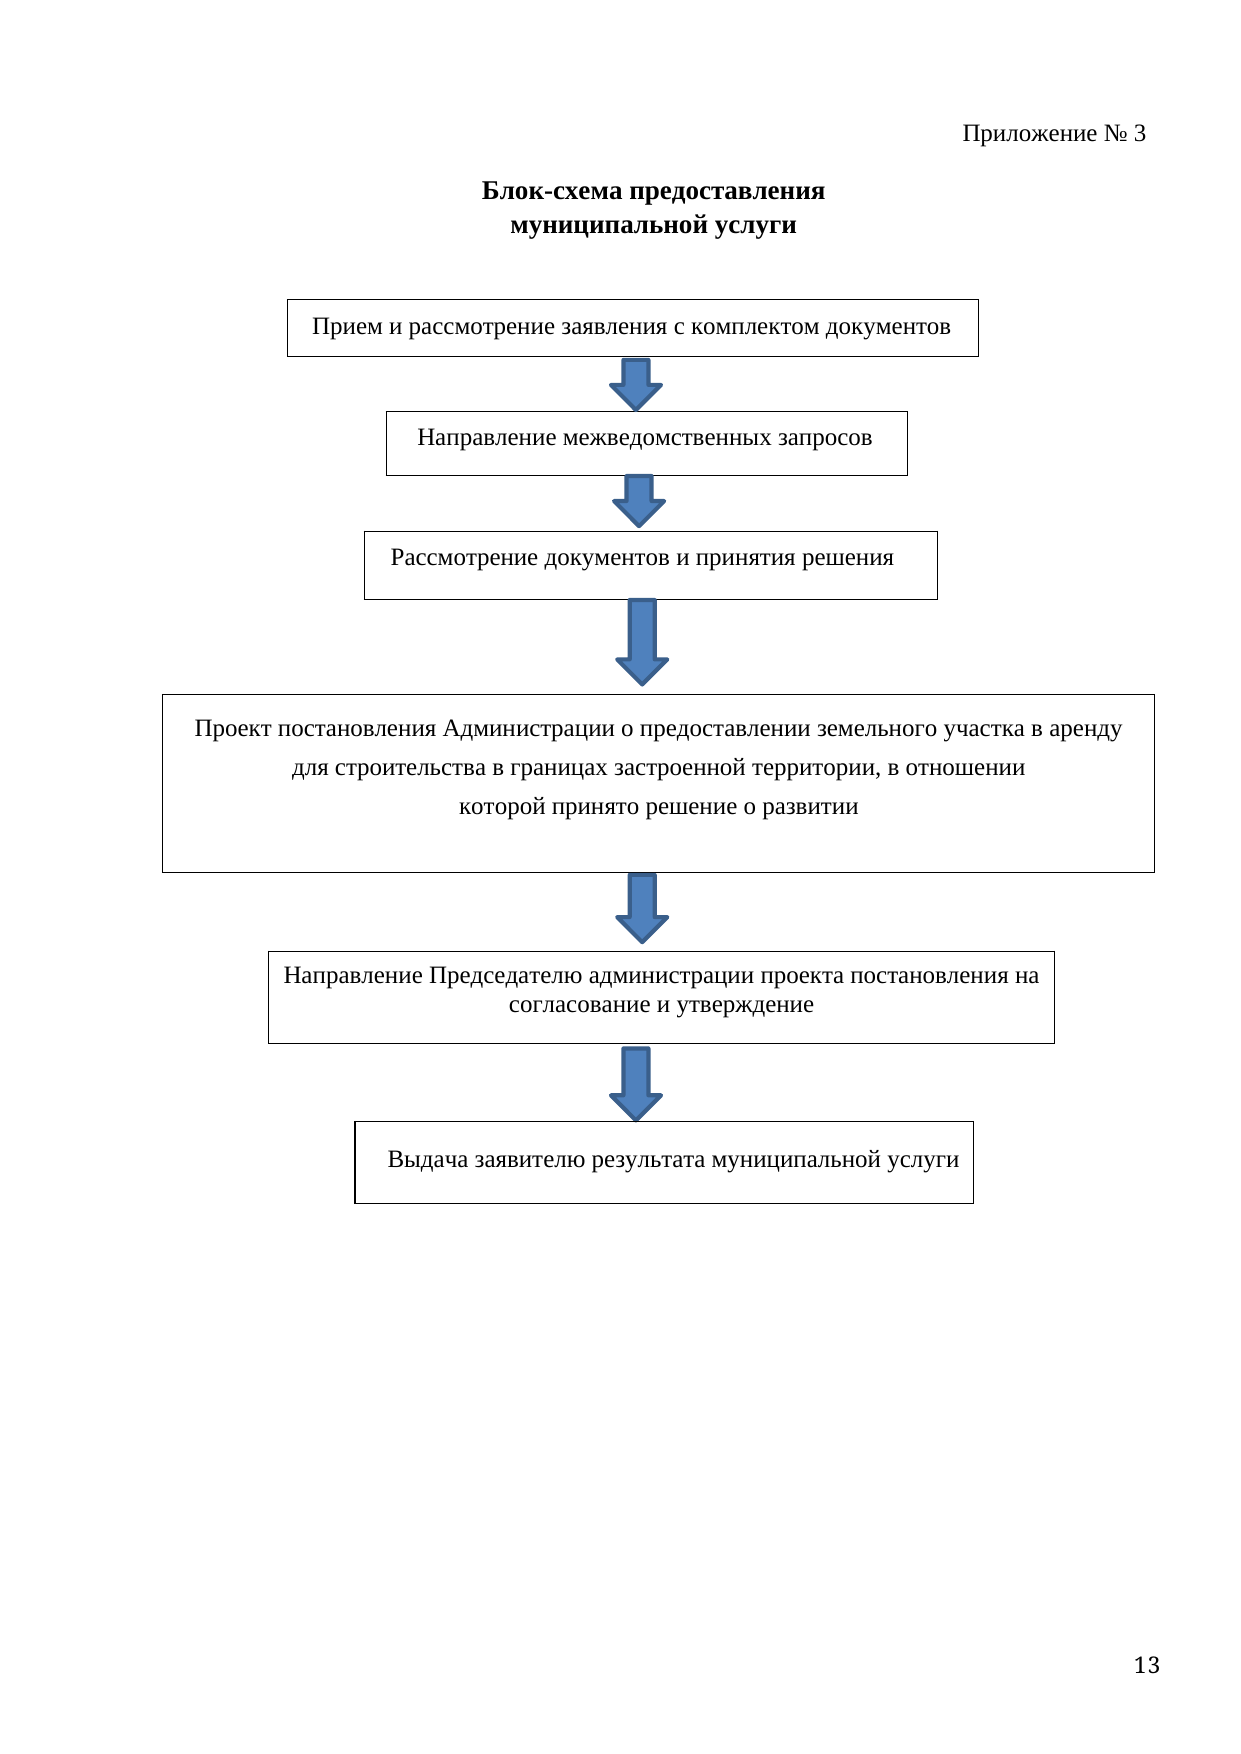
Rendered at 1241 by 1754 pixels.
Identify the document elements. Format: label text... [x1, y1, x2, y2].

table_header Направление Председателю администрации проекта постановления на согласование и утверждение [269, 952, 1054, 1043]
text Приложение № 3 [962, 118, 1152, 147]
table_header Прием и рассмотрение заявления с комплектом документов [288, 300, 978, 356]
table_header Проект постановления Администрации о предоставлении земельного участка в аренду для строительства в границах застроенной территории, в отношении которой принято решение о развитии [163, 695, 1154, 872]
table_header Направление межведомственных запросов [387, 412, 907, 475]
text Блок-схема предоставления муниципальной услуги [402, 172, 905, 240]
table_header Выдача заявителю результата муниципальной услуги [356, 1122, 973, 1203]
table_header Рассмотрение документов и принятия решения [365, 532, 937, 598]
